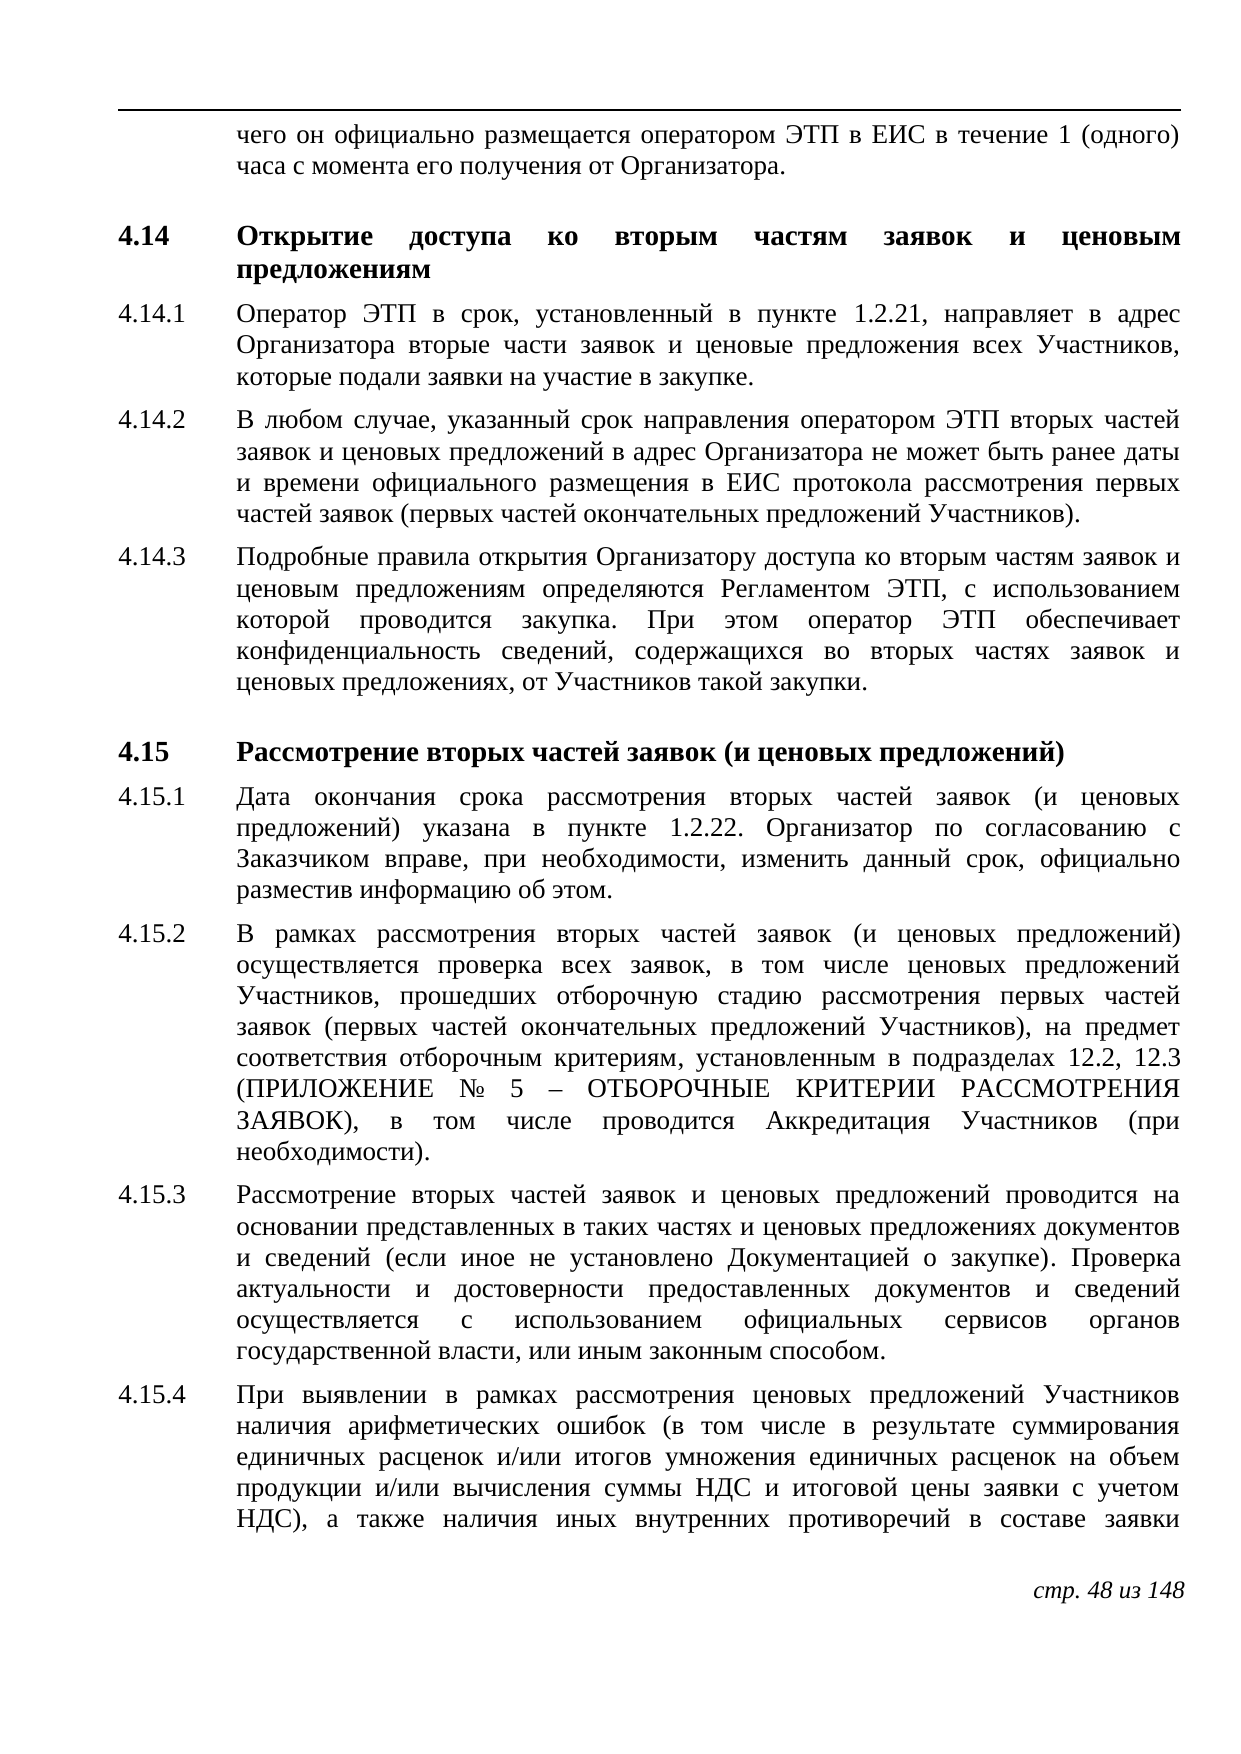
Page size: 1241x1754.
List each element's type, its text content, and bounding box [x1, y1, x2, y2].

subtitle Рассмотрение вторых частей заявок (и ценовых предложений) [118, 734, 1181, 767]
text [118, 118, 1181, 180]
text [118, 1378, 1181, 1534]
text В любом случае, указанный срок направления оператором ЭТП вторых частей заявок и ценовых предложений в адрес Организатора не может быть ранее даты и времени официального размещения в ЕИС протокола рассмотрения первых частей заявок (первых частей окончательных предложений Участников). [118, 403, 1181, 528]
text Дата окончания срока рассмотрения вторых частей заявок (и ценовых предложений) указана в пункте 1.2.22. Организатор по согласованию с Заказчиком вправе, при необходимости, изменить данный срок, официально разместив информацию об этом. [118, 780, 1181, 904]
text В рамках рассмотрения вторых частей заявок (и ценовых предложений) осуществляется проверка всех заявок, в том числе ценовых предложений Участников, прошедших отборочную стадию рассмотрения первых частей заявок (первых частей окончательных предложений Участников), на предмет соответствия отборочным критериям, установленным в подразделах 12.2, 12.3 (ПРИЛОЖЕНИЕ № 5 – ОТБОРОЧНЫЕ КРИТЕРИИ РАССМОТРЕНИЯ ЗАЯВОК), в том числе проводится Аккредитация Участников (при необходимости). [118, 917, 1181, 1166]
list Рассмотрение вторых частей заявок и ценовых предложений проводится на основании представленных в таких частях и ценовых предложениях документов и сведений (если иное не установлено Документацией о закупке). Проверка актуальности и достоверности предоставленных документов и сведений осуществляется с использованием официальных сервисов органов государственной власти, или иным законным способом. [118, 1178, 1181, 1365]
subtitle Открытие доступа ко вторым частям заявок и ценовым предложениям [118, 218, 1181, 285]
text Подробные правила открытия Организатору доступа ко вторым частям заявок и ценовым предложениям определяются Регламентом ЭТП, с использованием которой проводится закупка. При этом оператор ЭТП обеспечивает конфиденциальность сведений, содержащихся во вторых частях заявок и ценовых предложениях, от Участников такой закупки. [118, 541, 1181, 696]
text Оператор ЭТП в срок, установленный в пункте 1.2.21, направляет в адрес Организатора вторые части заявок и ценовые предложения всех Участников, которые подали заявки на участие в закупке. [118, 297, 1181, 391]
